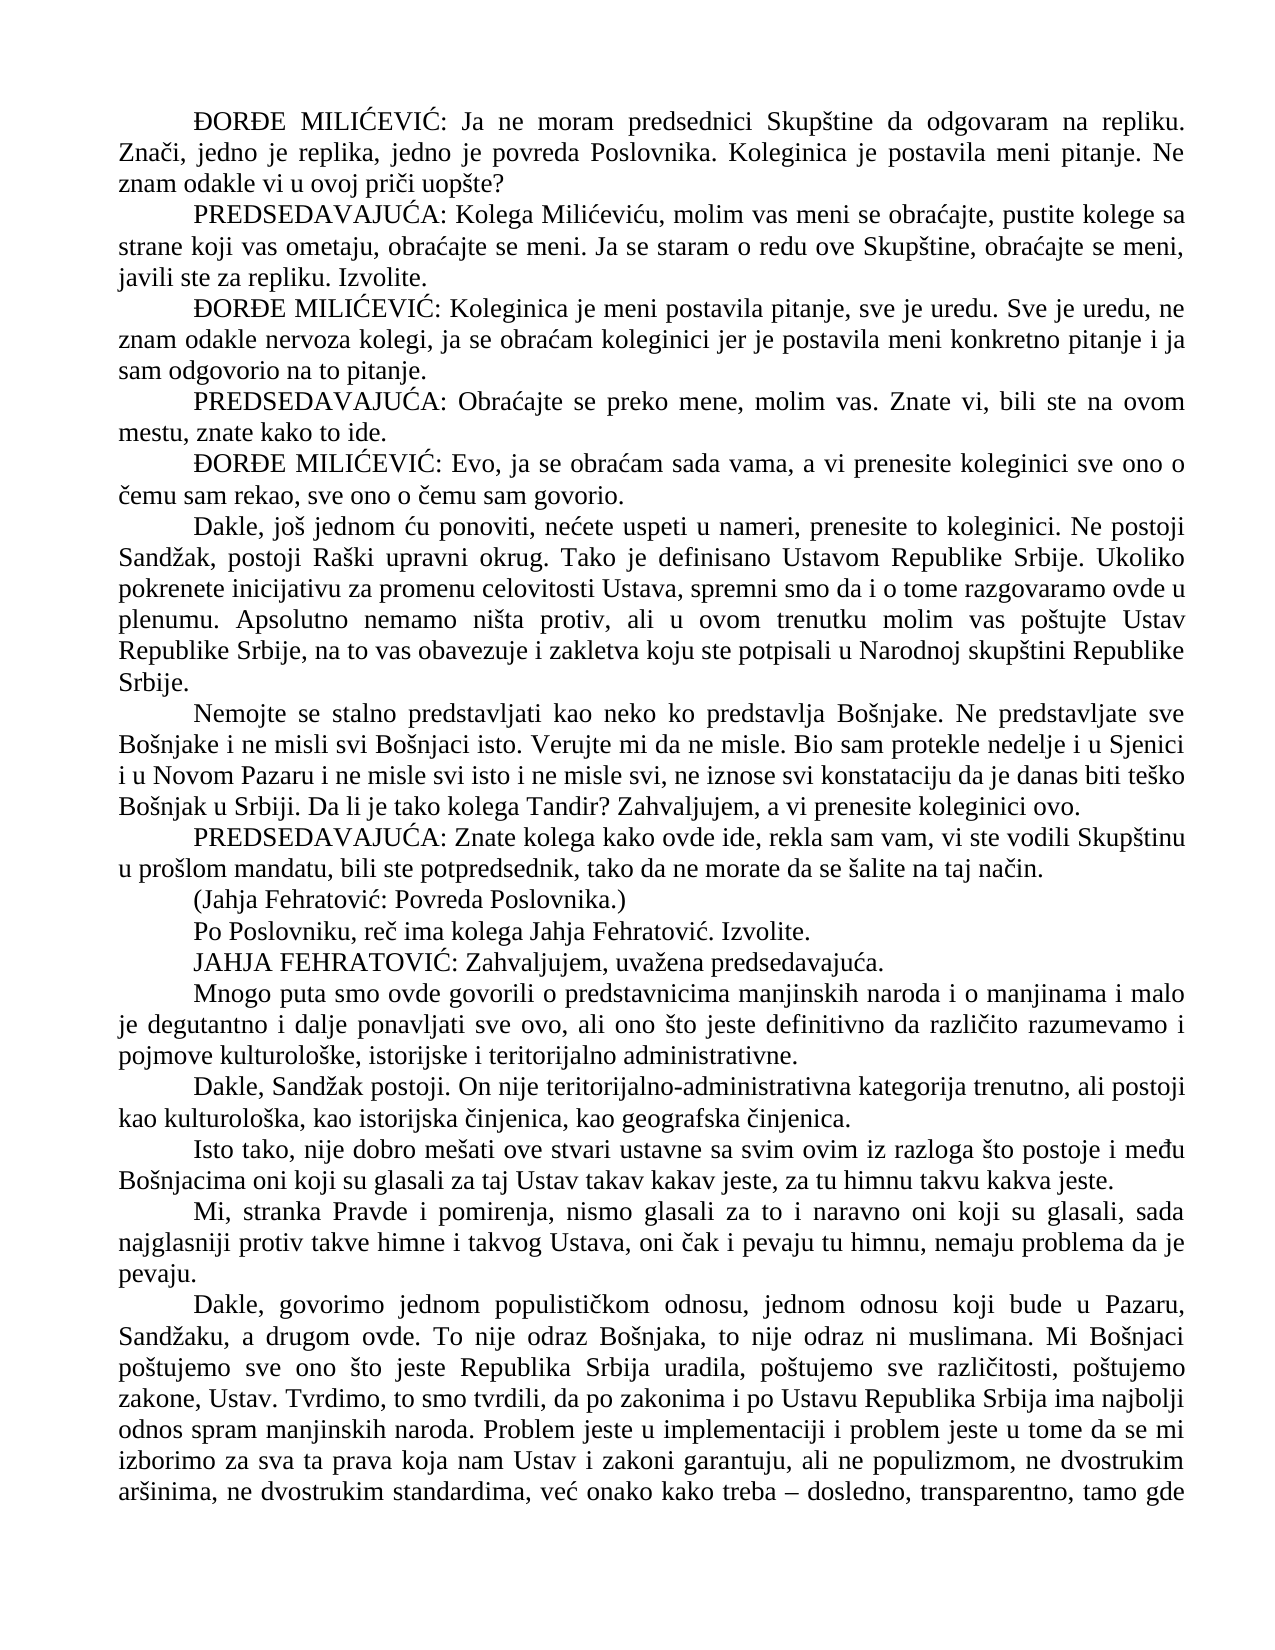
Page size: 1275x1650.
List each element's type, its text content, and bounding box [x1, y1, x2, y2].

text ĐORĐE MILIĆEVIĆ: Ja ne moram predsednici Skupštine da odgovaram na repliku. Znači, jedno je replika, jedno je povreda Poslovnika. Koleginica je postavila meni pitanje. Ne znam odakle vi u ovoj priči uopšte? [118, 105, 1186, 198]
text Isto tako, nije dobro mešati ove stvari ustavne sa svim ovim iz razloga što postoje i među Bošnjacima oni koji su glasali za taj Ustav takav kakav jeste, za tu himnu takvu kakva jeste. [118, 1133, 1186, 1195]
text PREDSEDAVAJUĆA: Obraćajte se preko mene, molim vas. Znate vi, bili ste na ovom mestu, znate kako to ide. [118, 385, 1186, 448]
text Dakle, Sandžak postoji. On nije teritorijalno-administrativna kategorija trenutno, ali postoji kao kulturološka, kao istorijska činjenica, kao geografska činjenica. [118, 1071, 1186, 1133]
text PREDSEDAVAJUĆA: Znate kolega kako ovde ide, rekla sam vam, vi ste vodili Skupštinu u prošlom mandatu, bili ste potpredsednik, tako da ne morate da se šalite na taj način. [118, 821, 1186, 884]
text Mnogo puta smo ovde govorili o predstavnicima manjinskih naroda i o manjinama i malo je degutantno i dalje ponavljati sve ovo, ali ono što jeste definitivno da različito razumevamo i pojmove kulturološke, istorijske i teritorijalno administrativne. [118, 977, 1186, 1071]
text ĐORĐE MILIĆEVIĆ: Evo, ja se obraćam sada vama, a vi prenesite koleginici sve ono o čemu sam rekao, sve ono o čemu sam govorio. [118, 448, 1186, 510]
text (Jahja Fehratović: Povreda Poslovnika.) [118, 884, 1186, 915]
text JAHJA FEHRATOVIĆ: Zahvaljujem, uvažena predsedavajuća. [118, 946, 1186, 977]
text ĐORĐE MILIĆEVIĆ: Koleginica je meni postavila pitanje, sve je uredu. Sve je uredu, ne znam odakle nervoza kolegi, ja se obraćam koleginici jer je postavila meni konkretno pitanje i ja sam odgovorio na to pitanje. [118, 292, 1186, 385]
text PREDSEDAVAJUĆA: Kolega Milićeviću, molim vas meni se obraćajte, pustite kolege sa strane koji vas ometaju, obraćajte se meni. Ja se staram o redu ove Skupštine, obraćajte se meni, javili ste za repliku. Izvolite. [118, 198, 1186, 292]
text Po Poslovniku, reč ima kolega Jahja Fehratović. Izvolite. [118, 915, 1186, 946]
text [118, 1288, 1186, 1507]
text Nemojte se stalno predstavljati kao neko ko predstavlja Bošnjake. Ne predstavljate sve Bošnjake i ne misli svi Bošnjaci isto. Verujte mi da ne misle. Bio sam protekle nedelje i u Sjenici i u Novom Pazaru i ne misle svi isto i ne misle svi, ne iznose svi konstataciju da je danas biti teško Bošnjak u Srbiji. Da li je tako kolega Tandir? Zahvaljujem, a vi prenesite koleginici ovo. [118, 697, 1186, 821]
text Dakle, još jednom ću ponoviti, nećete uspeti u nameri, prenesite to koleginici. Ne postoji Sandžak, postoji Raški upravni okrug. Tako je definisano Ustavom Republike Srbije. Ukoliko pokrenete inicijativu za promenu celovitosti Ustava, spremni smo da i o tome razgovaramo ovde u plenumu. Apsolutno nemamo ništa protiv, ali u ovom trenutku molim vas poštujte Ustav Republike Srbije, na to vas obavezuje i zakletva koju ste potpisali u Narodnoj skupštini Republike Srbije. [118, 510, 1186, 697]
text Mi, stranka Pravde i pomirenja, nismo glasali za to i naravno oni koji su glasali, sada najglasniji protiv takve himne i takvog Ustava, oni čak i pevaju tu himnu, nemaju problema da je pevaju. [118, 1195, 1186, 1288]
